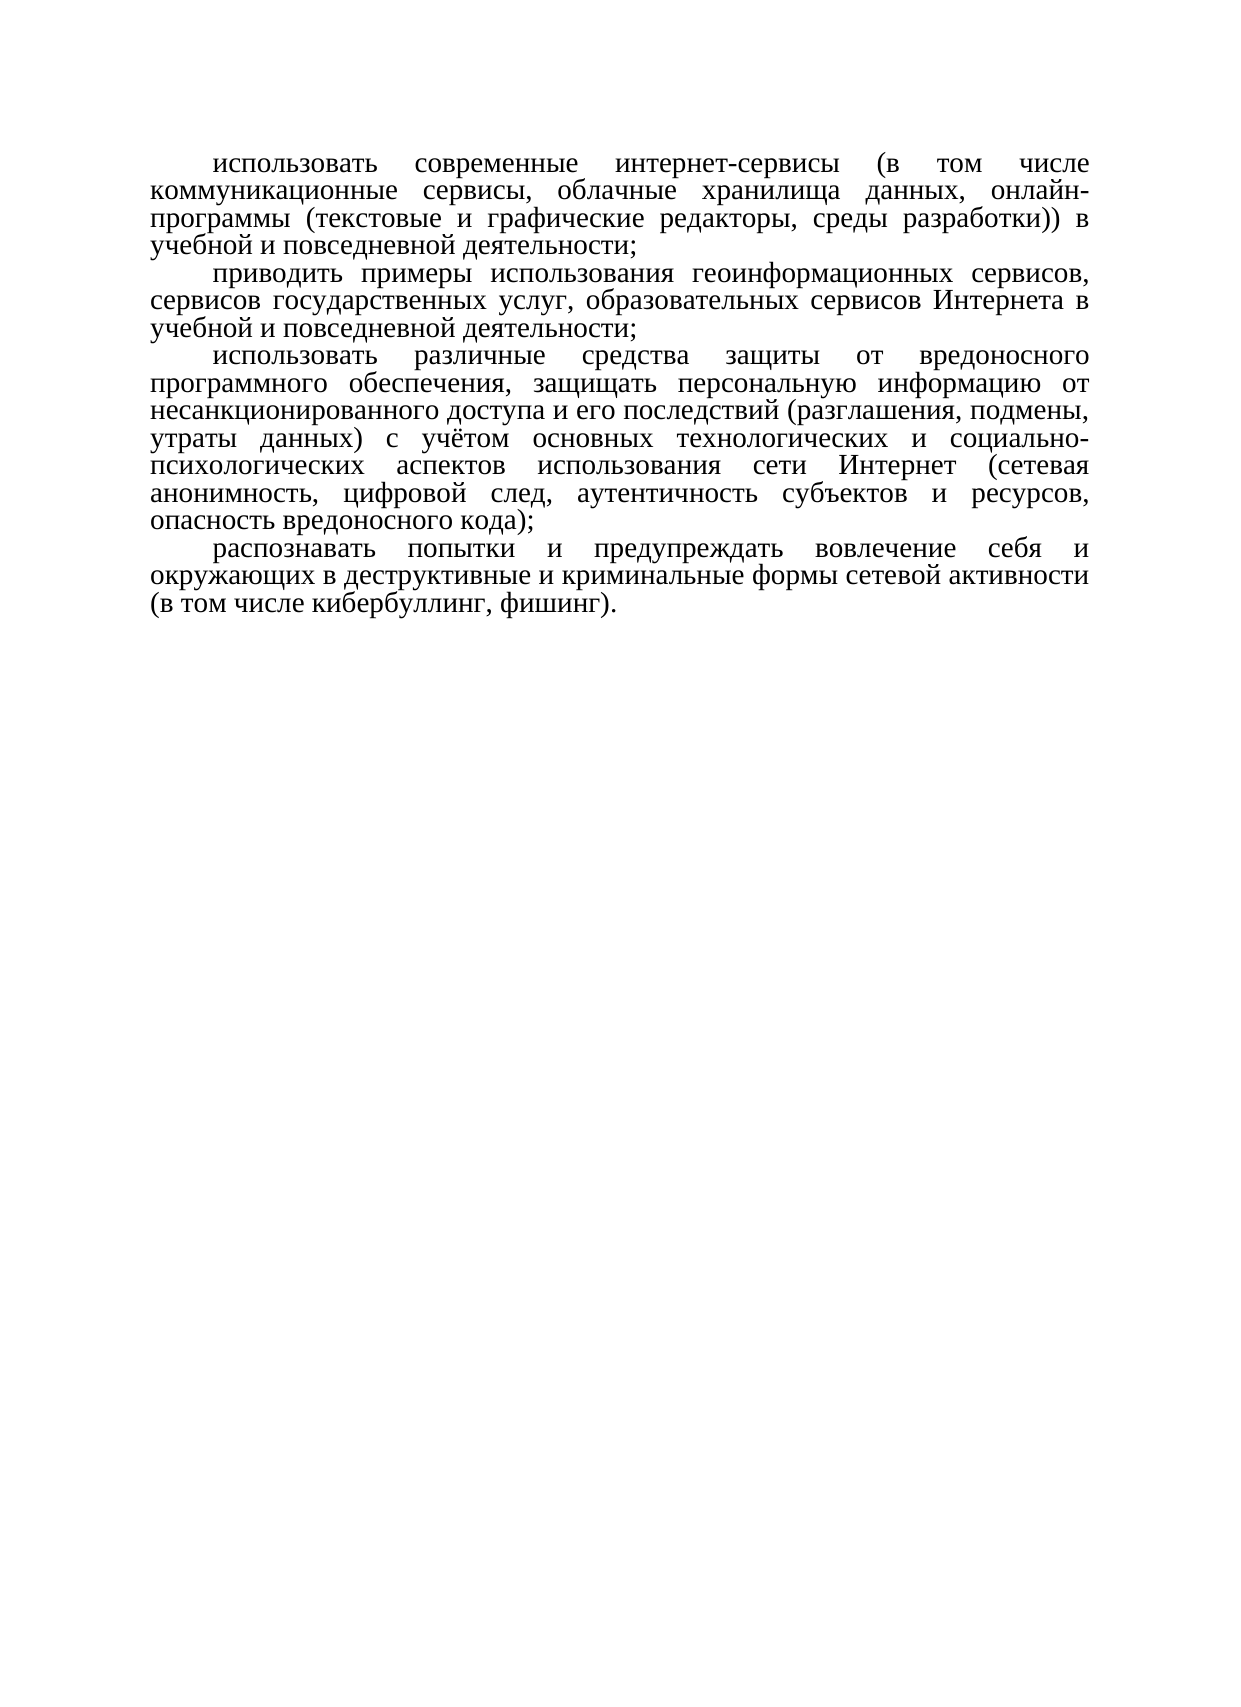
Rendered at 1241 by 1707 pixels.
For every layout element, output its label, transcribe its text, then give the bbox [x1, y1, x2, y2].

text использовать современные интернет-сервисы (в том числе коммуникационные сервисы, облачные хранилища данных, онлайн-программы (текстовые и графические редакторы, среды разработки)) в учебной и повседневной деятельности; [150, 150, 1090, 260]
text распознавать попытки и предупреждать вовлечение себя и окружающих в деструктивные и криминальные формы сетевой активности (в том числе кибербуллинг, фишинг). [150, 535, 1090, 617]
text приводить примеры использования геоинформационных сервисов, сервисов государственных услуг, образовательных сервисов Интернета в учебной и повседневной деятельности; [150, 260, 1090, 342]
text использовать различные средства защиты от вредоносного программного обеспечения, защищать персональную информацию от несанкционированного доступа и его последствий (разглашения, подмены, утраты данных) с учётом основных технологических и социально-психологических аспектов использования сети Интернет (сетевая анонимность, цифровой след, аутентичность субъектов и ресурсов, опасность вредоносного кода); [150, 342, 1090, 535]
